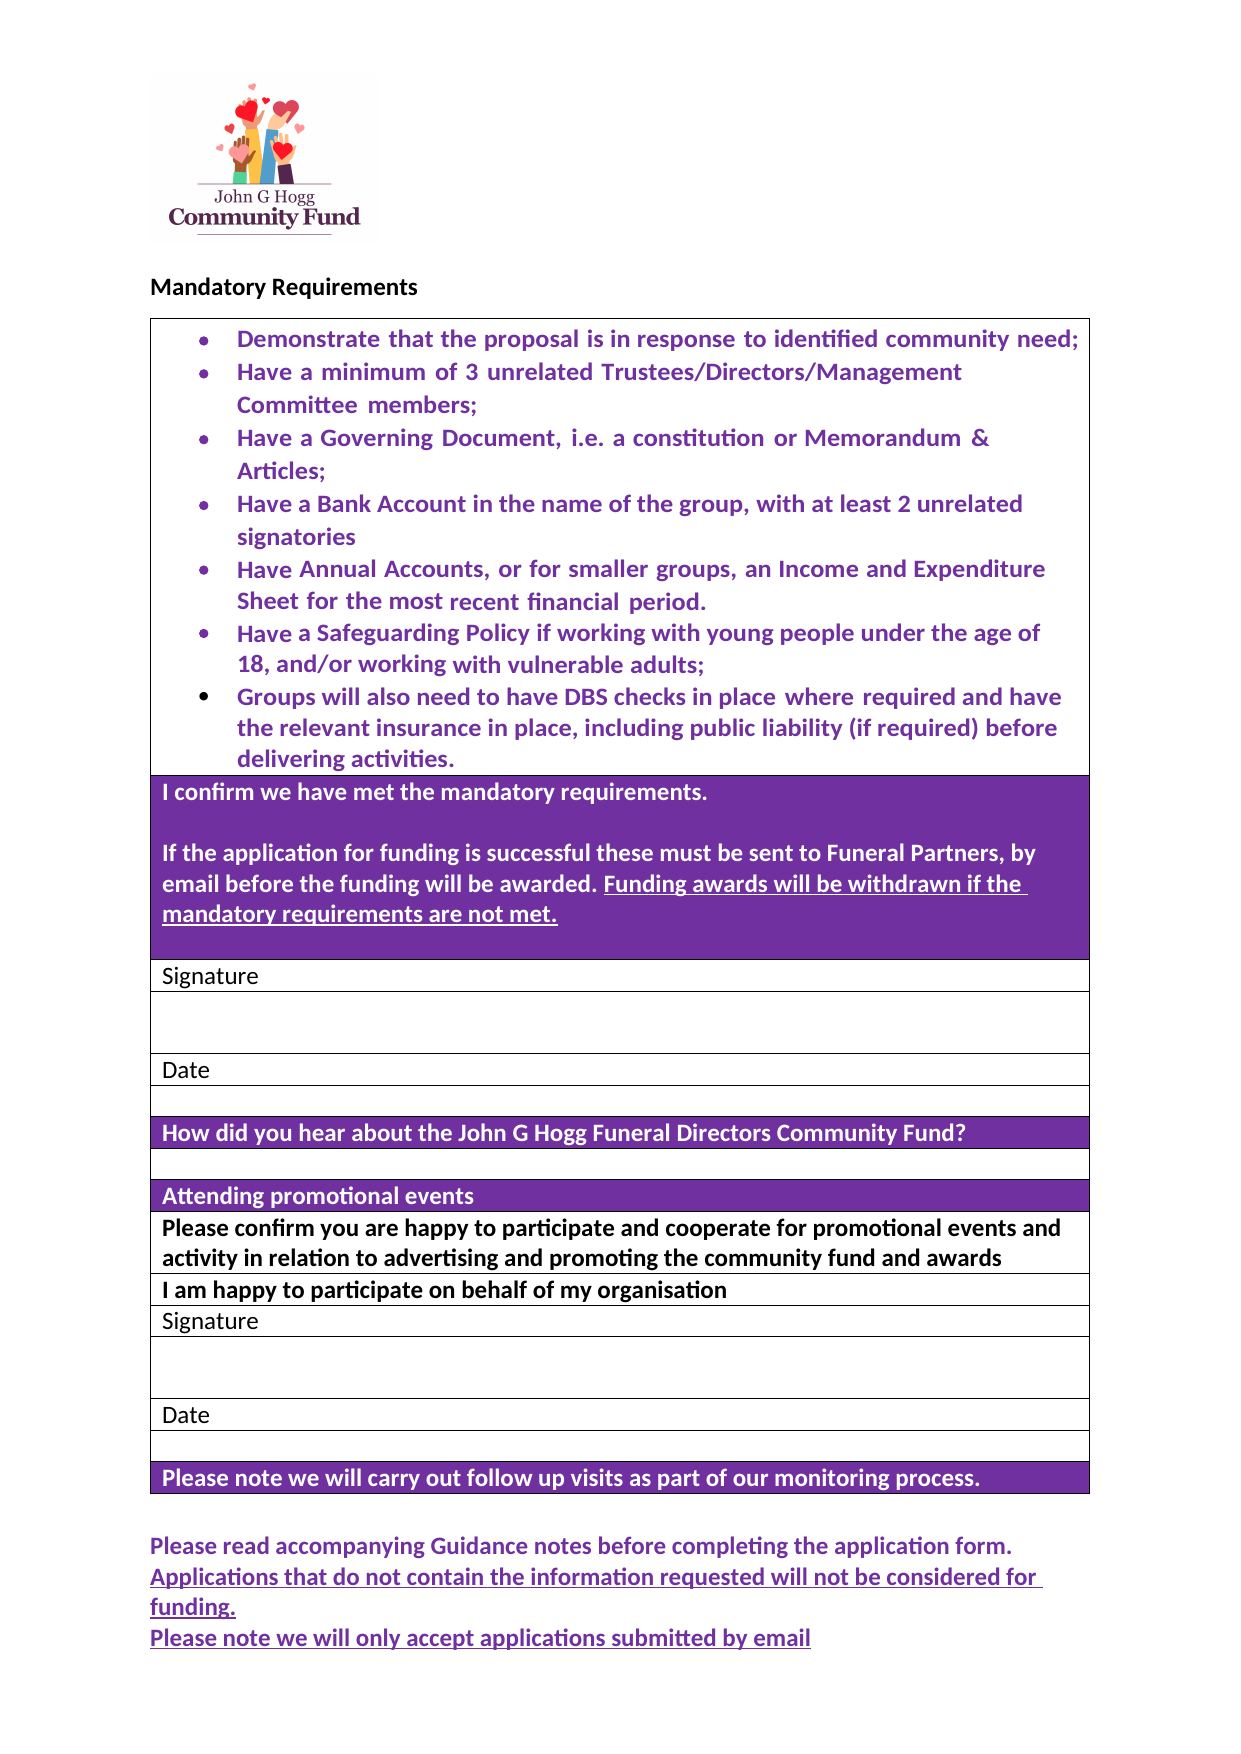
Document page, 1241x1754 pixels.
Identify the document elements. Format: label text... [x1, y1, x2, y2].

table_cell Please note we will carry out follow up visits as part of our monitoring process. [151, 1462, 1089, 1493]
table_cell [151, 1337, 1089, 1398]
table_cell [151, 992, 1089, 1053]
table_cell Signature [151, 1306, 1089, 1336]
table_cell Date [151, 1399, 1089, 1430]
table_cell Please confirm you are happy to participate and cooperate for promotional events and activity in relation to advertising and promoting the community fund and awards [151, 1212, 1089, 1273]
table_cell Attending promotional events [151, 1180, 1089, 1211]
table_cell Date [151, 1054, 1089, 1084]
table_header Demonstrate that the proposal is in response to identified community need; Have a minimum of 3 unrelated Trustees/Directors/Management Committee members; Have a Governing Document, i.e. a constitution or Memorandum & Articles; Have a Bank Account in the name of the group, with at least 2 unrelated signatories Have Annual Accounts, or for smaller groups, an Income and Expenditure Sheet for the most recent financial period. Have a Safeguarding Policy if working with young people under the age of 18, and/or working with vulnerable adults; Groups will also need to have DBS checks in place where required and have the relevant insurance in place, including public liability (if required) before delivering activities. [151, 319, 1089, 775]
table_cell [151, 1149, 1089, 1179]
table_cell How did you hear about the John G Hogg Funeral Directors Community Fund? [151, 1117, 1089, 1148]
table_cell I confirm we have met the mandatory requirements. If the application for funding is successful these must be sent to Funeral Partners, by email before the funding will be awarded. Funding awards will be withdrawn if the mandatory requirements are not met. [151, 776, 1089, 959]
table_cell I am happy to participate on behalf of my organisation [151, 1274, 1089, 1304]
table_cell [151, 1086, 1089, 1116]
text Mandatory Requirements [150, 271, 1090, 301]
table_cell [151, 1431, 1089, 1461]
picture [150, 73, 378, 243]
table_cell Signature [151, 960, 1089, 991]
